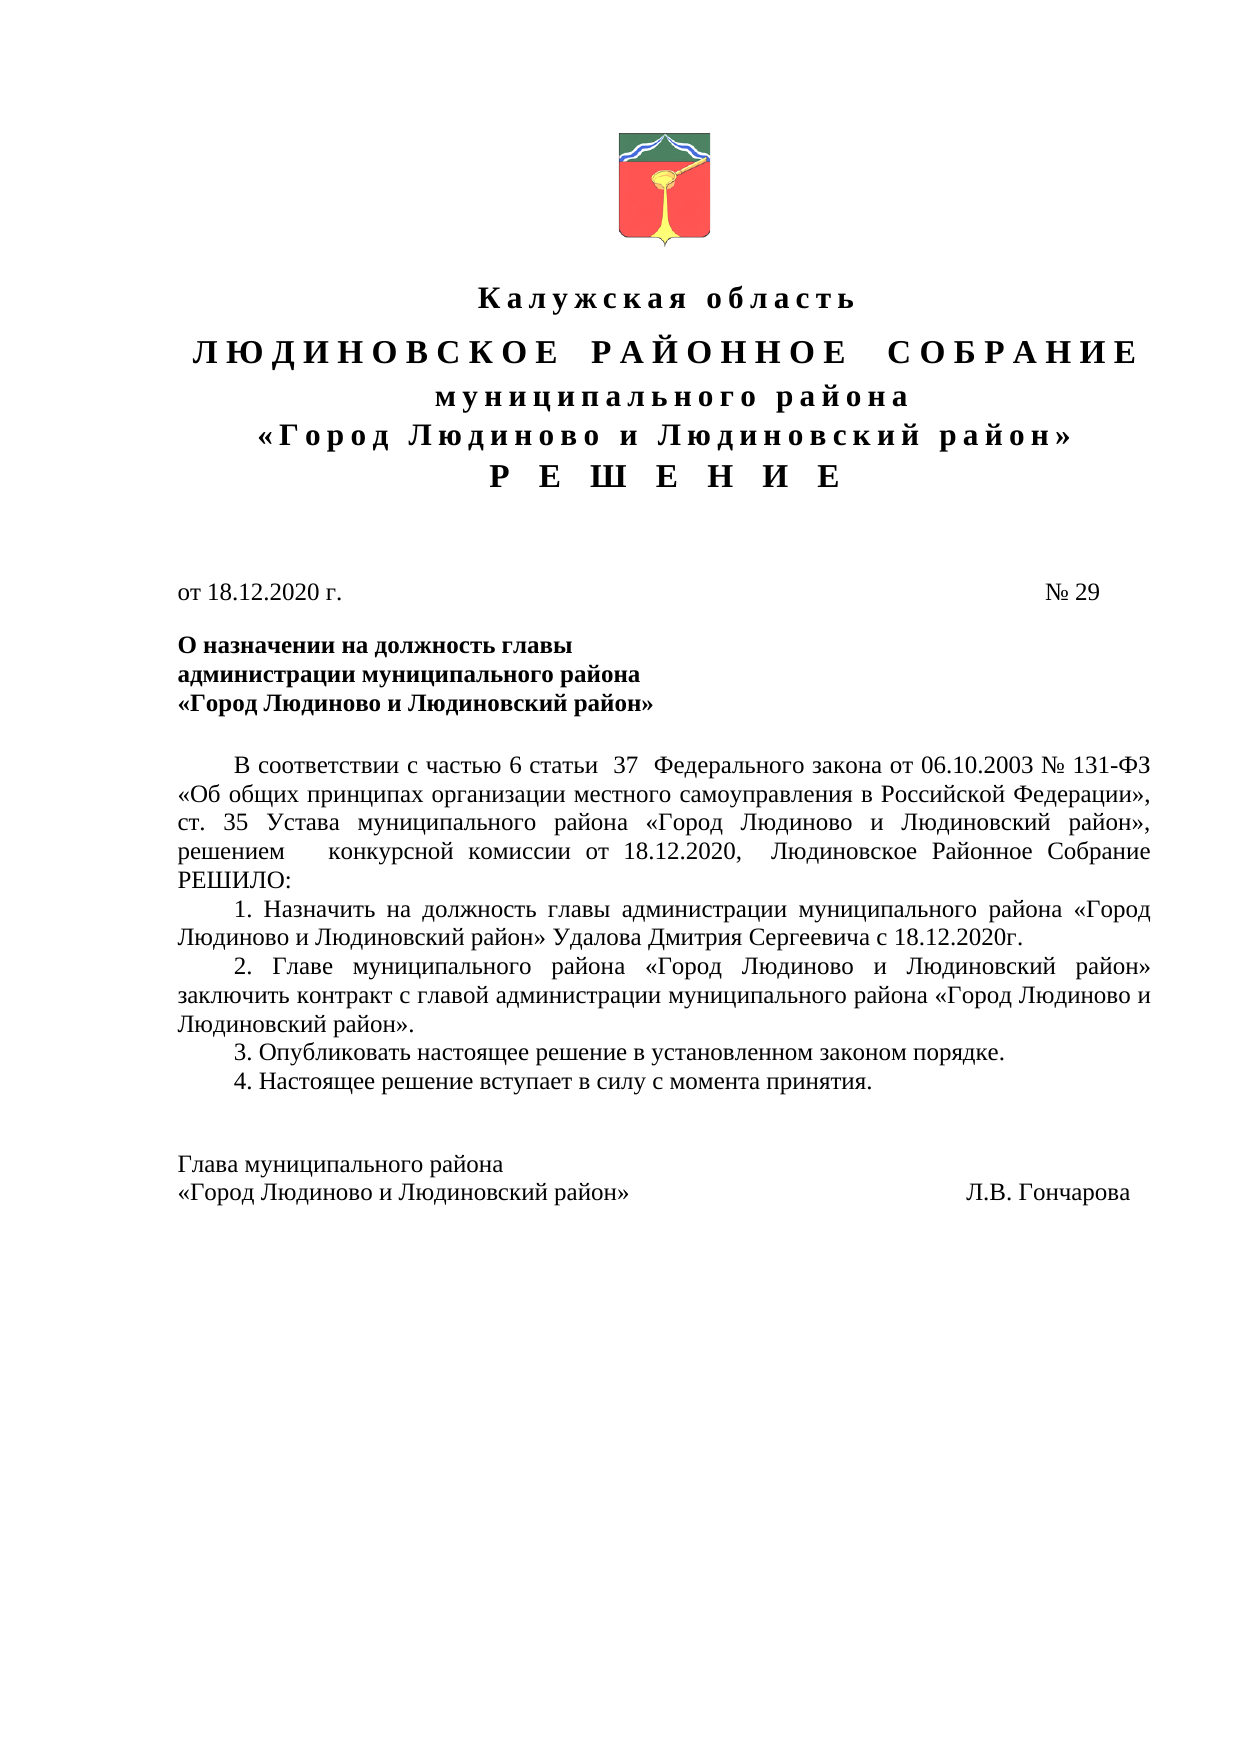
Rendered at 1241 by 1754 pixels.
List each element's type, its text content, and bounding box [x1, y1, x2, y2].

text муниципального района [177, 377, 1152, 413]
text «Город Людиново и Людиновский район» Л.В. Гончарова [177, 1177, 1152, 1206]
text «Город Людиново и Людиновский район» [177, 688, 1152, 717]
text администрации муниципального района [177, 659, 1152, 688]
text 3. Опубликовать настоящее решение в установленном законом порядке. [177, 1037, 1152, 1066]
subtitle Калужская область [177, 279, 1154, 315]
text «Город Людиново и Людиновский район» [177, 416, 1152, 452]
text от 18.12.2020 г. № 29 [177, 577, 1152, 606]
text В соответствии с частью 6 статьи 37 Федерального закона от 06.10.2003 № 131-ФЗ «Об общих принципах организации местного самоуправления в Российской Федерации», ст. 35 Устава муниципального района «Город Людиново и Людиновский район», решением конкурсной комиссии от 18.12.2020, Людиновское Районное Собрание РЕШИЛО: [177, 750, 1152, 894]
text О назначении на должность главы [177, 631, 1152, 659]
text Глава муниципального района [177, 1149, 1152, 1177]
text 1. Назначить на должность главы администрации муниципального района «Город Людиново и Людиновский район» Удалова Дмитрия Сергеевича с 18.12.2020г. [177, 894, 1152, 951]
text 2. Главе муниципального района «Город Людиново и Людиновский район» заключить контракт с главой администрации муниципального района «Город Людиново и Людиновский район». [177, 951, 1152, 1037]
text Р Е Ш Е Н И Е [177, 456, 1152, 494]
text Л Ю Д И Н О В С К О Е Р А Й О Н Н О Е С О Б Р А Н И Е [177, 333, 1152, 371]
text 4. Настоящее решение вступает в силу с момента принятия. [158, 1066, 1152, 1095]
